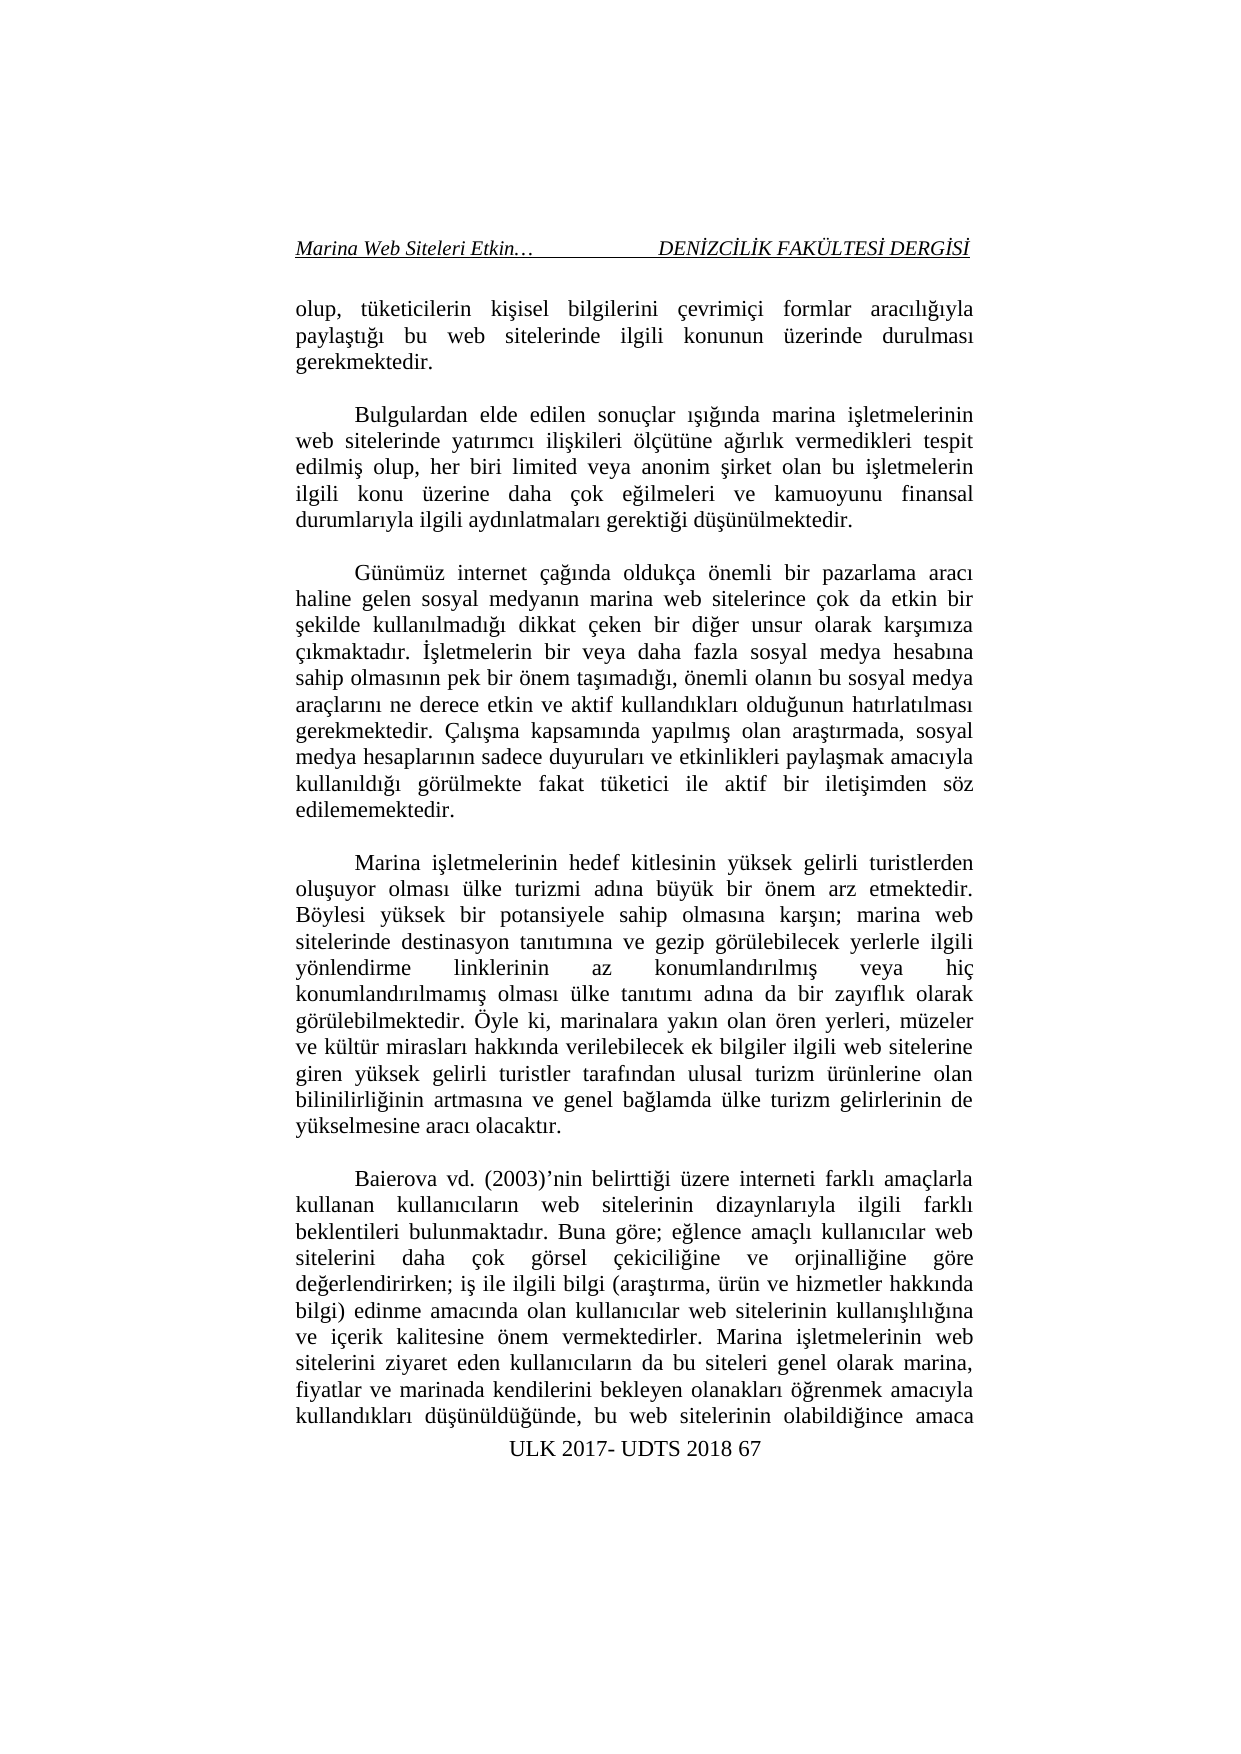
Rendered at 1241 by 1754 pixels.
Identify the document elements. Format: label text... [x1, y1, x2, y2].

text Bulgulardan elde edilen sonuçlar ışığında marina işletmelerinin web sitelerinde yatırımcı ilişkileri ölçütüne ağırlık vermedikleri tespit edilmiş olup, her biri limited veya anonim şirket olan bu işletmelerin ilgili konu üzerine daha çok eğilmeleri ve kamuoyunu finansal durumlarıyla ilgili aydınlatmaları gerektiği düşünülmektedir. [295, 401, 974, 532]
text Günümüz internet çağında oldukça önemli bir pazarlama aracı haline gelen sosyal medyanın marina web sitelerince çok da etkin bir şekilde kullanılmadığı dikkat çeken bir diğer unsur olarak karşımıza çıkmaktadır. İşletmelerin bir veya daha fazla sosyal medya hesabına sahip olmasının pek bir önem taşımadığı, önemli olanın bu sosyal medya araçlarını ne derece etkin ve aktif kullandıkları olduğunun hatırlatılması gerekmektedir. Çalışma kapsamında yapılmış olan araştırmada, sosyal medya hesaplarının sadece duyuruları ve etkinlikleri paylaşmak amacıyla kullanıldığı görülmekte fakat tüketici ile aktif bir iletişimden söz edilememektedir. [295, 559, 974, 822]
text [295, 295, 974, 374]
text Marina işletmelerinin hedef kitlesinin yüksek gelirli turistlerden oluşuyor olması ülke turizmi adına büyük bir önem arz etmektedir. Böylesi yüksek bir potansiyele sahip olmasına karşın; marina web sitelerinde destinasyon tanıtımına ve gezip görülebilecek yerlerle ilgili yönlendirme linklerinin az konumlandırılmış veya hiç konumlandırılmamış olması ülke tanıtımı adına da bir zayıflık olarak görülebilmektedir. Öyle ki, marinalara yakın olan ören yerleri, müzeler ve kültür mirasları hakkında verilebilecek ek bilgiler ilgili web sitelerine giren yüksek gelirli turistler tarafından ulusal turizm ürünlerine olan bilinilirliğinin artmasına ve genel bağlamda ülke turizm gelirlerinin de yükselmesine aracı olacaktır. [295, 849, 974, 1139]
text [295, 1165, 974, 1428]
